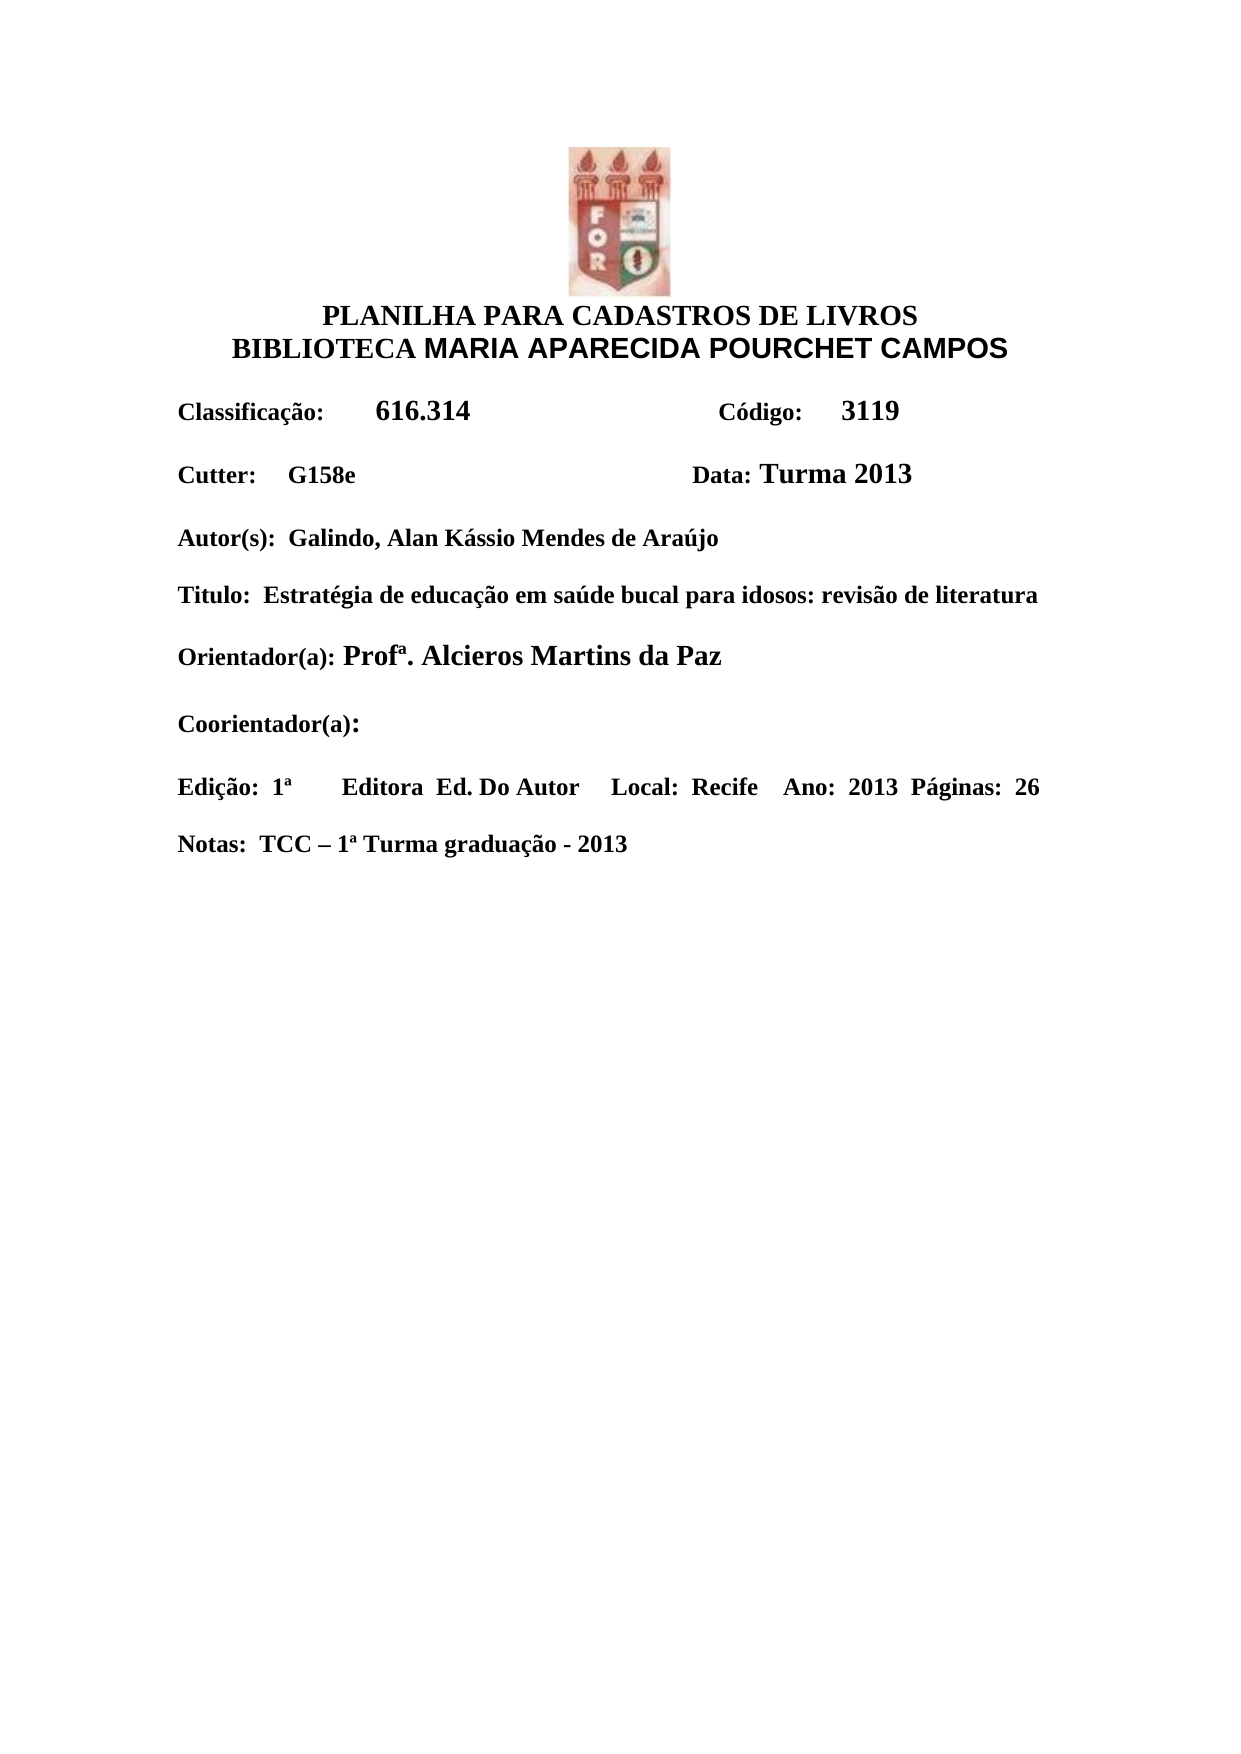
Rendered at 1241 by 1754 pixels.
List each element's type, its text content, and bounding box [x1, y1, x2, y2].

text Classificação: 616.314 Código: 3119 [177, 393, 1063, 427]
text Cutter: G158e Data: Turma 2013 [177, 456, 1063, 489]
text Edição: 1ª Editora Ed. Do Autor Local: Recife Ano: 2013 Páginas: 26 [177, 772, 1063, 801]
text Orientador(a): Profª. Alcieros Martins da Paz [177, 638, 1063, 671]
text PLANILHA PARA CADASTROS DE LIVROS [177, 298, 1063, 331]
text Notas: TCC – 1ª Turma graduação - 2013 [177, 829, 1063, 858]
text Autor(s): Galindo, Alan Kássio Mendes de Araújo [177, 523, 1063, 552]
text BIBLIOTECA MARIA APARECIDA POURCHET CAMPOS [177, 331, 1063, 365]
picture [568, 147, 672, 298]
text Titulo: Estratégia de educação em saúde bucal para idosos: revisão de literatura [177, 580, 1063, 609]
text Coorientador(a): [177, 705, 1063, 738]
